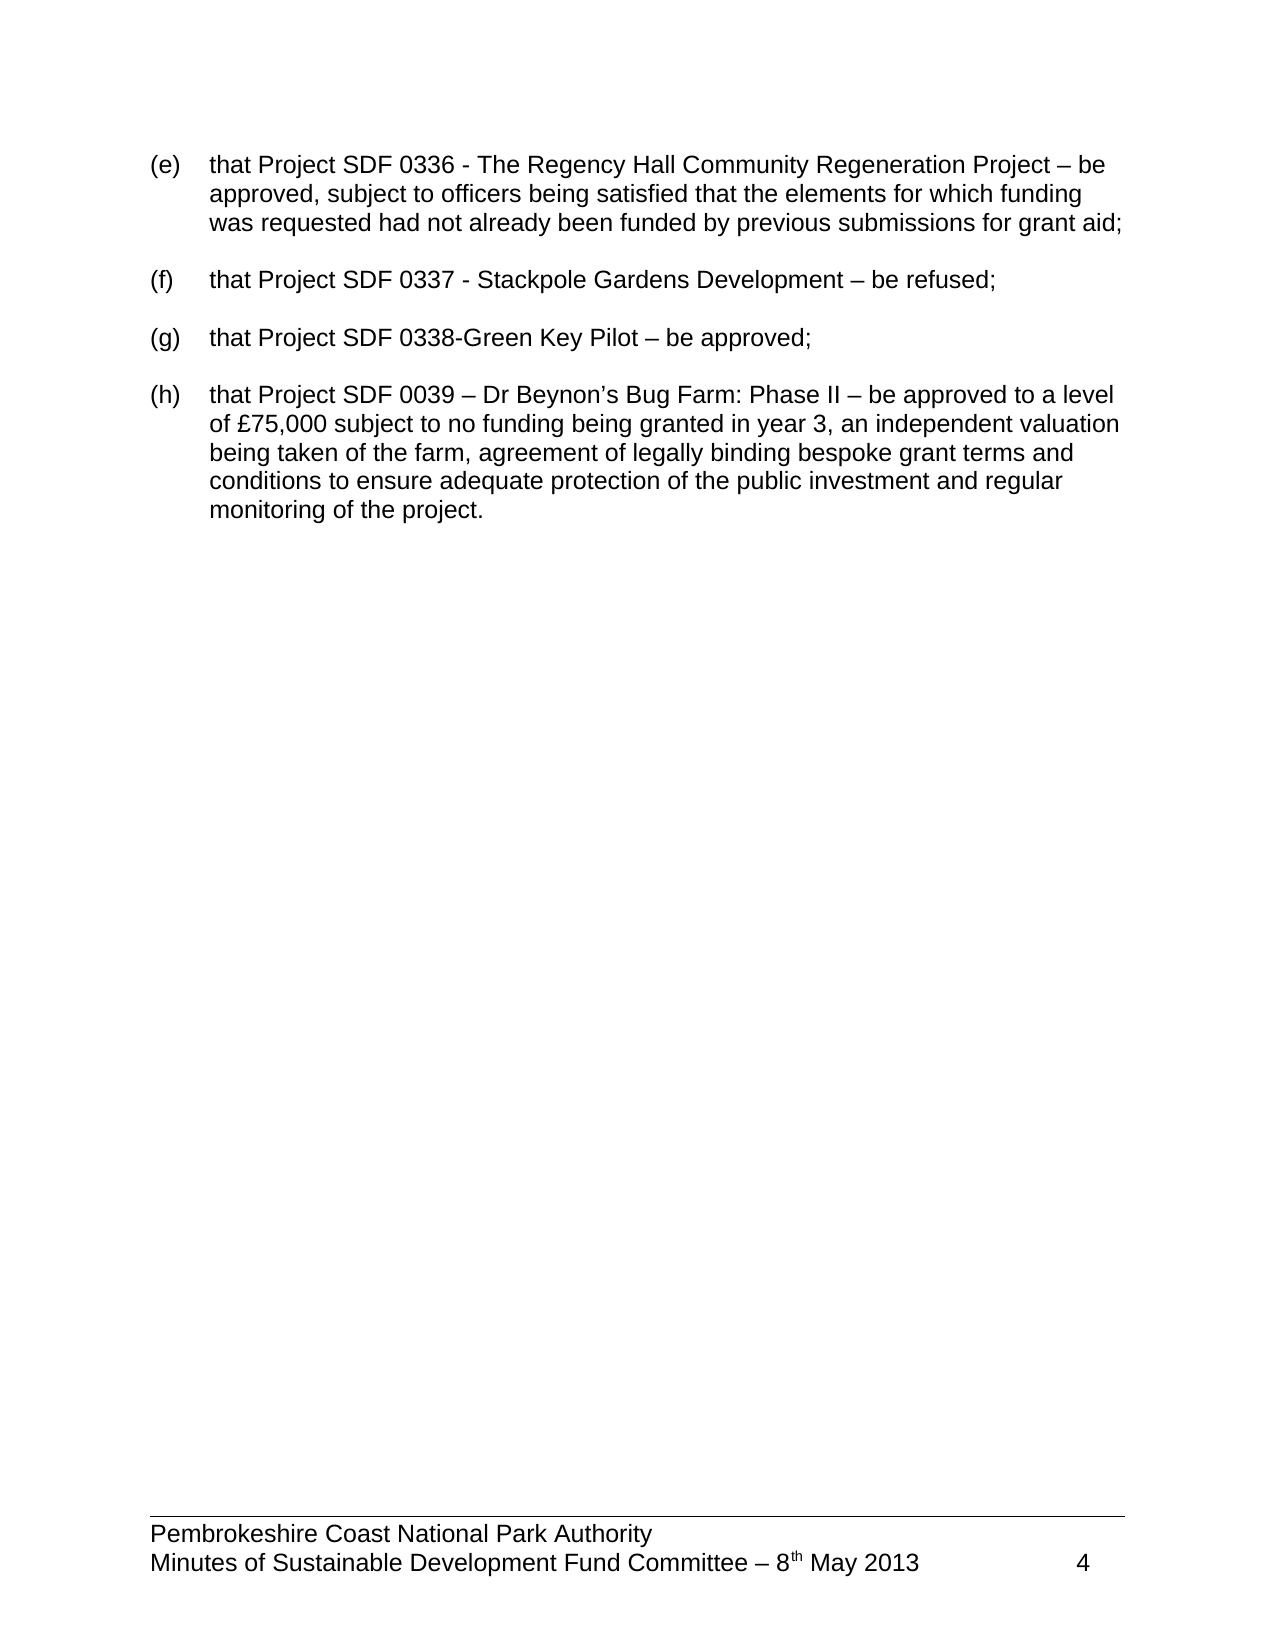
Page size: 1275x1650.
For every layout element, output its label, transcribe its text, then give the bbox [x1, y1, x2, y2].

text (h) that Project SDF 0039 – Dr Beynon’s Bug Farm: Phase II – be approved to a level of £75,000 subject to no funding being granted in year 3, an independent valuation being taken of the farm, agreement of legally binding bespoke grant terms and conditions to ensure adequate protection of the public investment and regular monitoring of the project. [150, 380, 1125, 524]
text (g) that Project SDF 0338-Green Key Pilot – be approved; [150, 322, 1125, 351]
text (f) that Project SDF 0337 - Stackpole Gardens Development – be refused; [150, 265, 1125, 294]
text (e) that Project SDF 0336 - The Regency Hall Community Regeneration Project – be approved, subject to officers being satisfied that the elements for which funding was requested had not already been funded by previous submissions for grant aid; [150, 150, 1125, 236]
